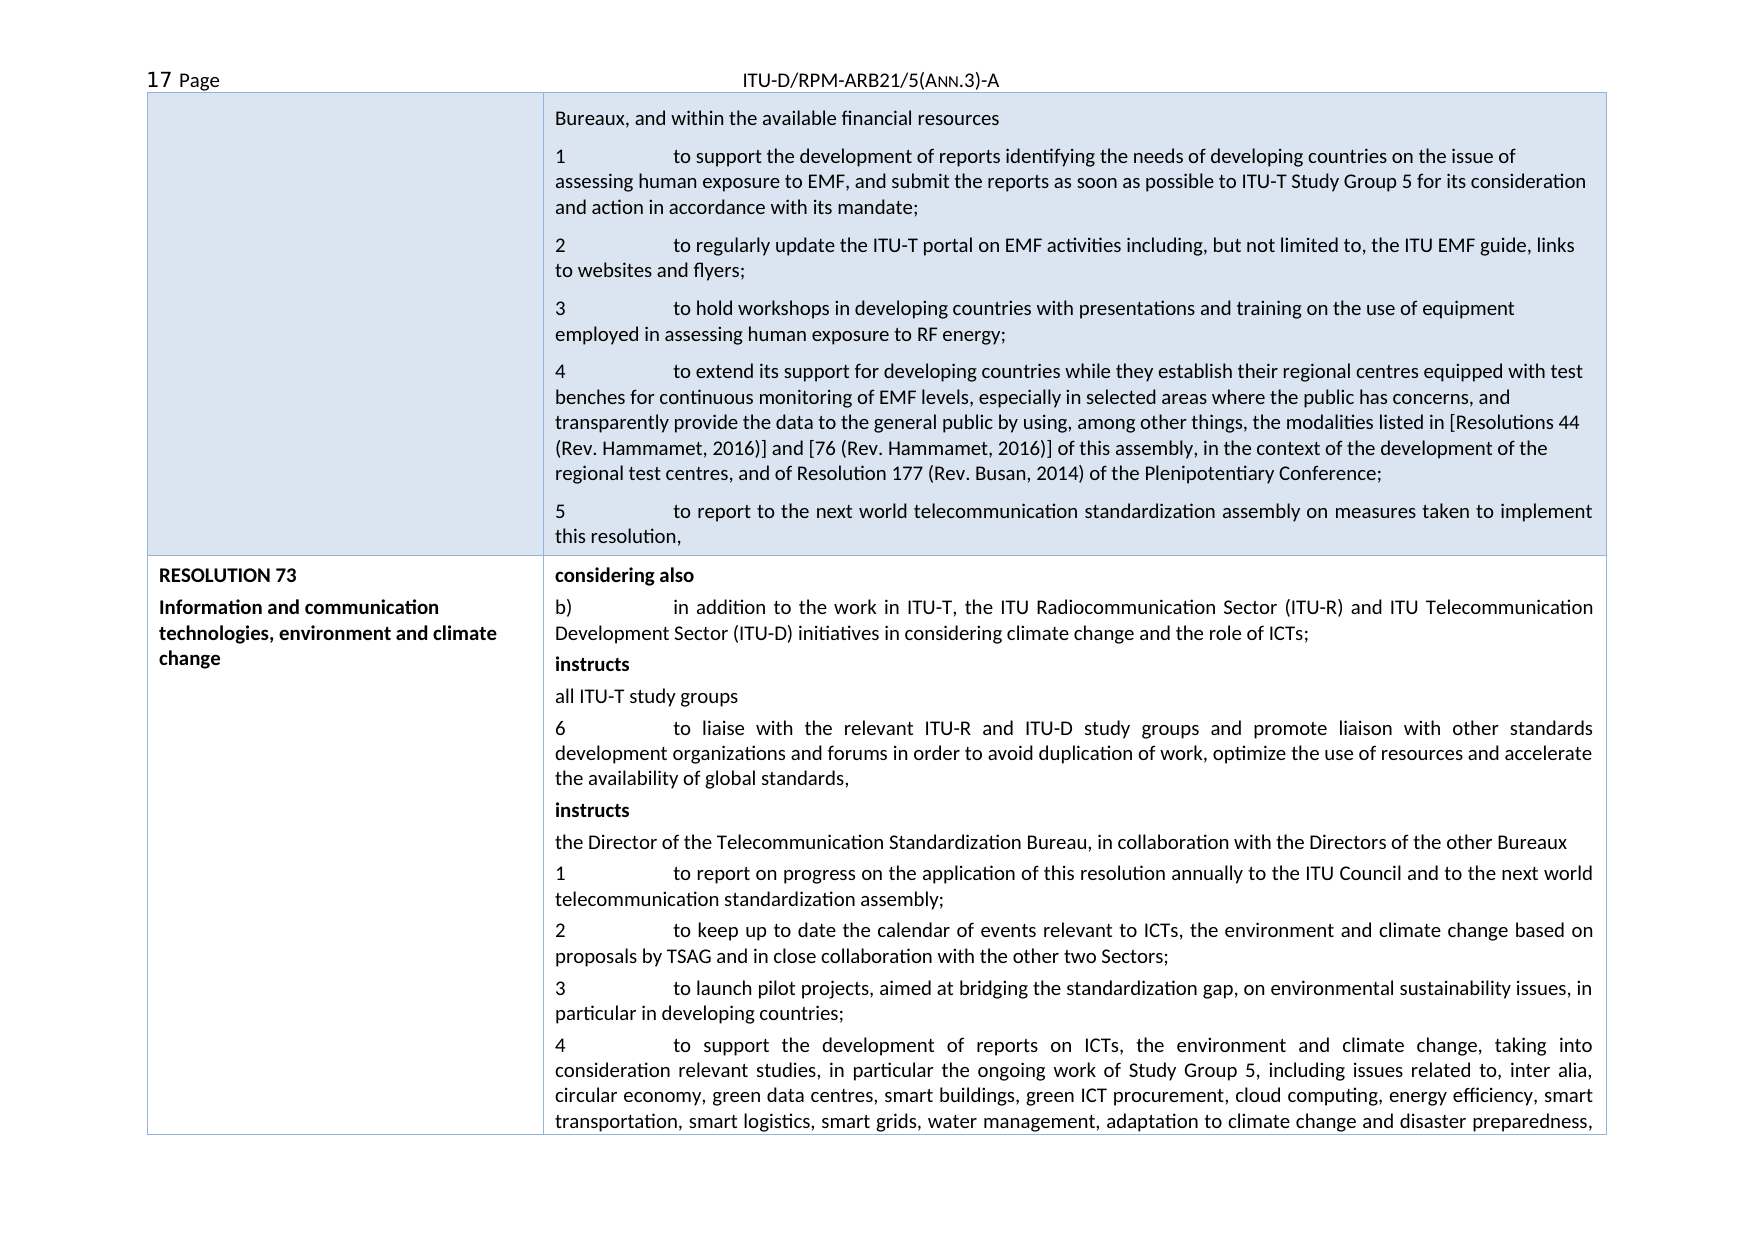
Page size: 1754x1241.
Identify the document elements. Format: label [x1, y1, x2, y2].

table_cell [544, 93, 1606, 555]
table_cell [148, 556, 543, 1133]
table_cell [544, 556, 1606, 1133]
table_cell [148, 93, 543, 555]
